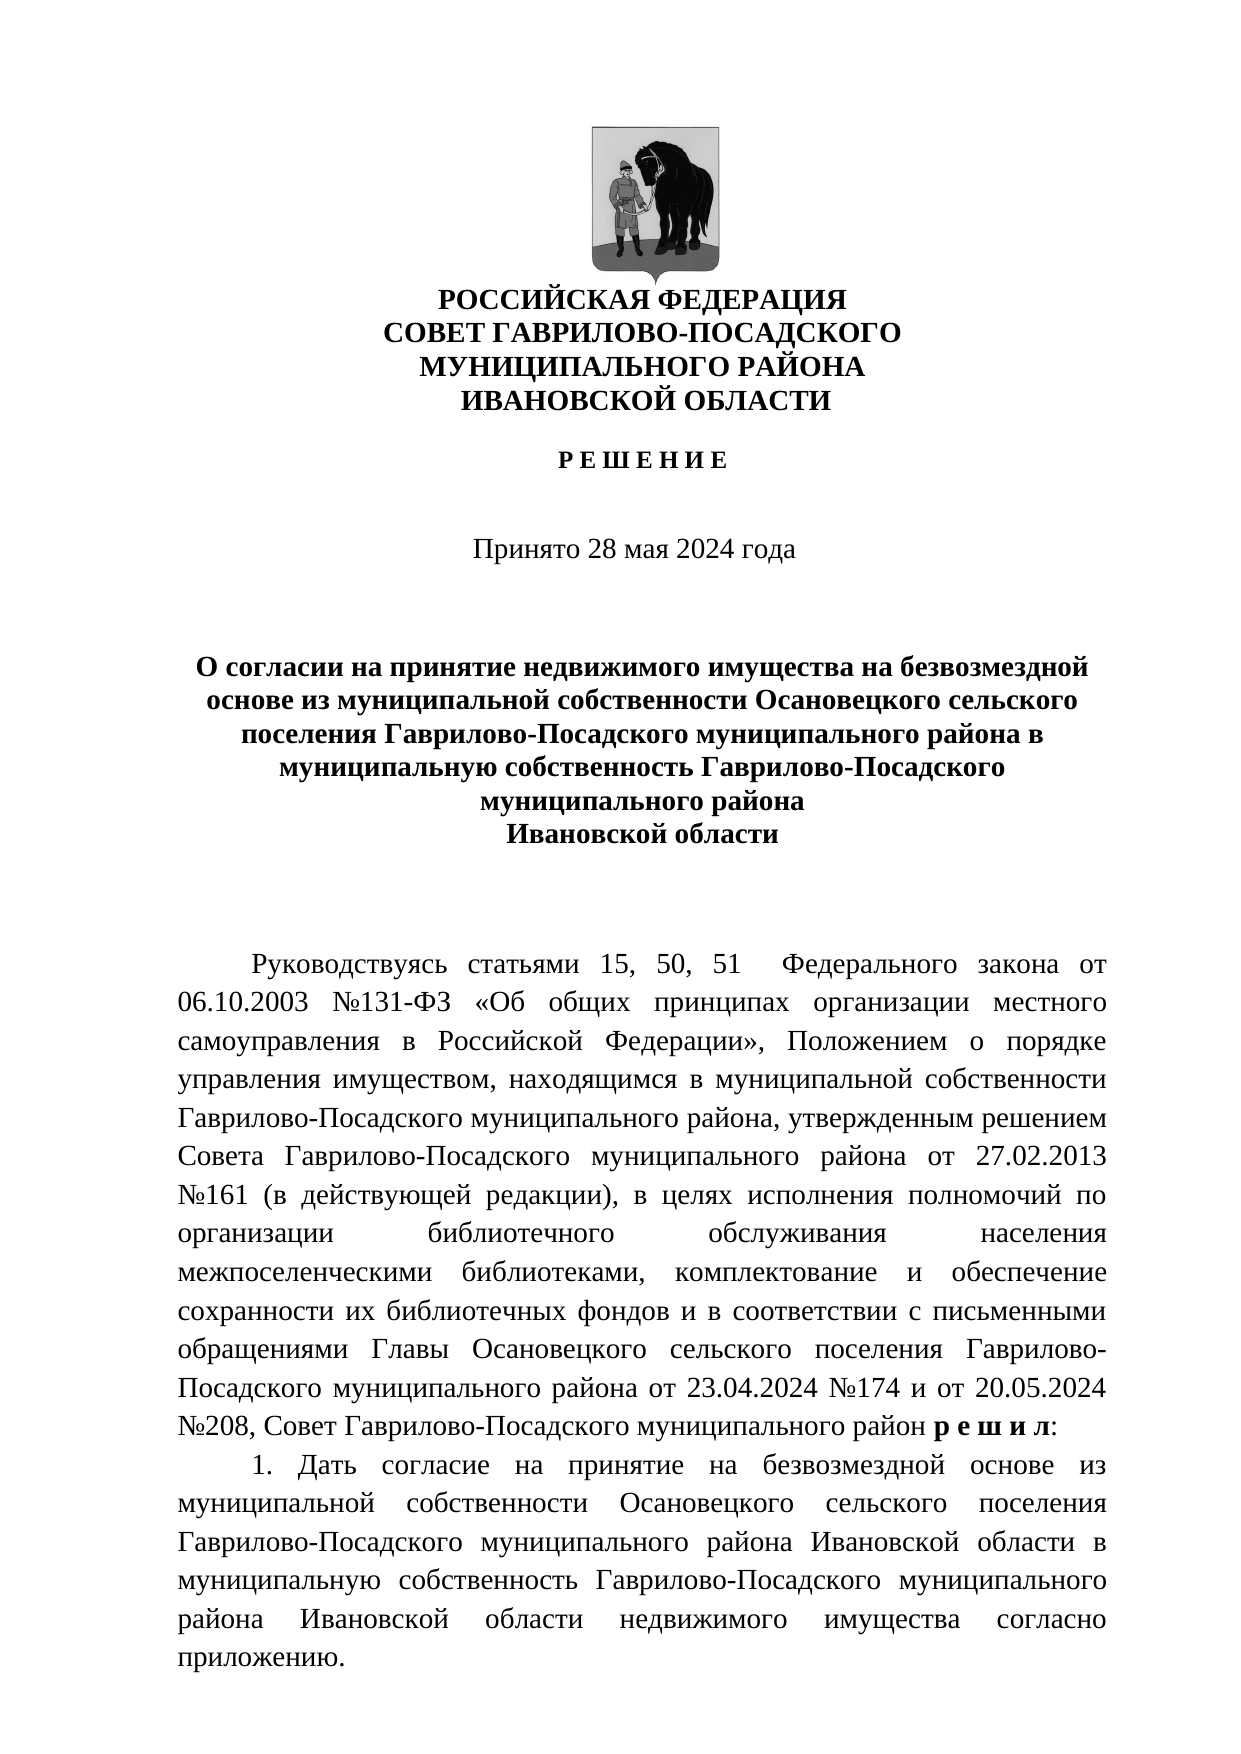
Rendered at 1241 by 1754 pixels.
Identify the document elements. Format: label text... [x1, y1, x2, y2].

text МУНИЦИПАЛЬНОГО РАЙОНА [177, 349, 1107, 383]
text СОВЕТ ГАВРИЛОВО-ПОСАДСКОГО [177, 316, 1107, 349]
picture [589, 124, 722, 287]
text РОССИЙСКАЯ ФЕДЕРАЦИЯ [177, 282, 1107, 316]
text ИВАНОВСКОЙ ОБЛАСТИ [177, 383, 1107, 416]
text Ивановской области [177, 816, 1107, 850]
text Руководствуясь статьями 15, 50, 51 Федерального закона от 06.10.2003 №131-ФЗ «Об общих принципах организации местного самоуправления в Российской Федерации», Положением о порядке управления имуществом, находящимся в муниципальной собственности Гаврилово-Посадского муниципального района, утвержденным решением Совета Гаврилово-Посадского муниципального района от 27.02.2013 №161 (в действующей редакции), в целях исполнения полномочий по организации библиотечного обслуживания населения межпоселенческими библиотеками, комплектование и обеспечение сохранности их библиотечных фондов и в соответствии с письменными обращениями Главы Осановецкого сельского поселения Гаврилово-Посадского муниципального района от 23.04.2024 №174 и от 20.05.2024 №208, Совет Гаврилово-Посадского муниципального район р е ш и л: [177, 946, 1107, 1442]
text О согласии на принятие недвижимого имущества на безвозмездной основе из муниципальной собственности Осановецкого сельского поселения Гаврилово-Посадского муниципального района в муниципальную собственность Гаврилово-Посадского муниципального района [177, 649, 1107, 816]
text Р Е Ш Е Н И Е [177, 445, 1107, 474]
text Принято 28 мая 2024 года [177, 531, 975, 565]
text 1. Дать согласие на принятие на безвозмездной основе из муниципальной собственности Осановецкого сельского поселения Гаврилово-Посадского муниципального района Ивановской области в муниципальную собственность Гаврилово-Посадского муниципального района Ивановской области недвижимого имущества согласно приложению. [177, 1447, 1107, 1673]
